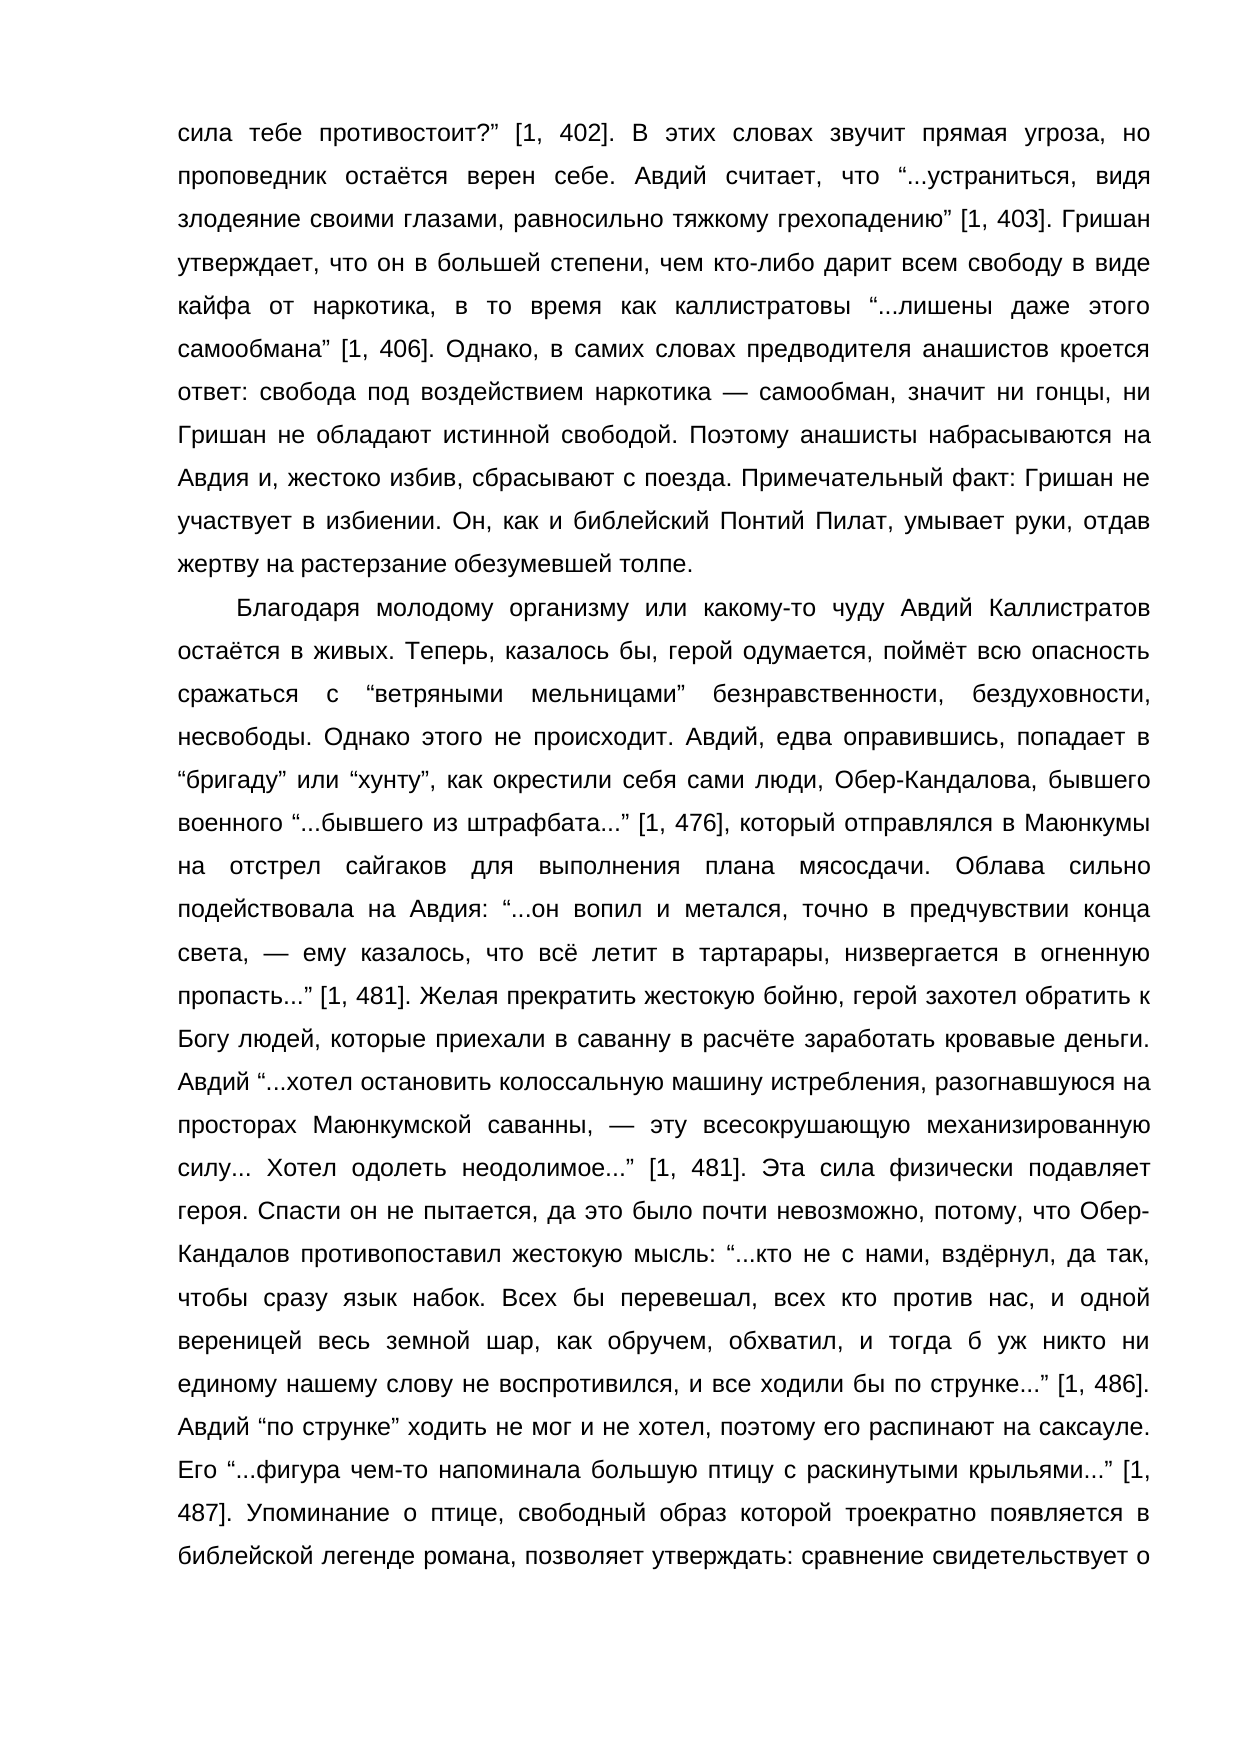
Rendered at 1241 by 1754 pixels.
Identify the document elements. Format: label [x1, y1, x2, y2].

text [177, 118, 1152, 578]
text [177, 592, 1152, 1570]
